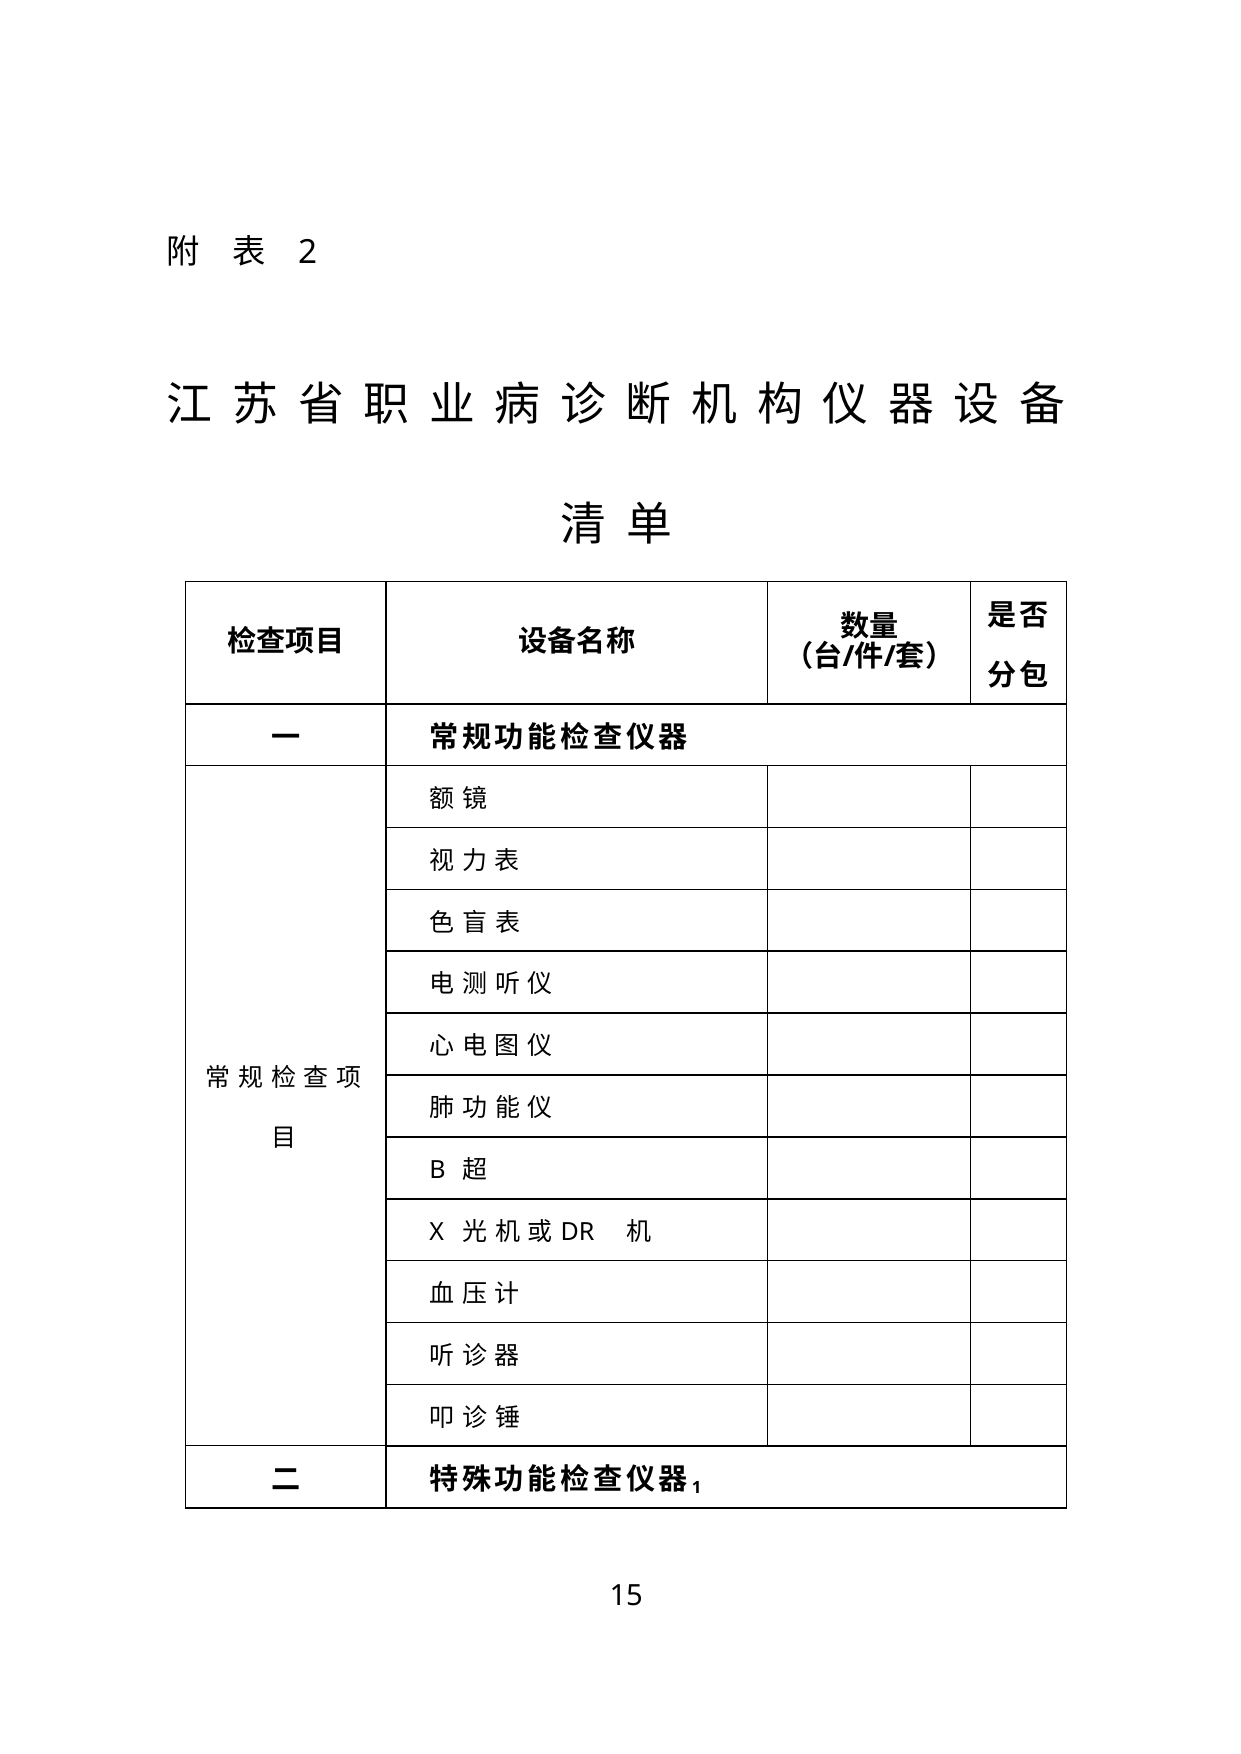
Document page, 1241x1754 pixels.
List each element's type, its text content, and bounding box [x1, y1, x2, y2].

table_cell [768, 1014, 970, 1074]
table_cell 心电图仪 [387, 1014, 767, 1074]
table_cell [971, 1323, 1066, 1383]
table_cell 二 [186, 1446, 385, 1507]
table_cell [768, 828, 970, 888]
table_cell 肺功能仪 [387, 1076, 767, 1136]
table_cell [768, 1076, 970, 1136]
table_cell [768, 766, 970, 827]
table_cell 叩诊锤 [387, 1385, 767, 1445]
table_cell [971, 1385, 1066, 1445]
table_cell [768, 1323, 970, 1383]
table_cell B超 [387, 1138, 767, 1198]
table_cell [971, 766, 1066, 827]
table_cell [768, 1200, 970, 1260]
table_header 数量 （台/件/套） [768, 582, 970, 703]
table_cell [971, 1014, 1066, 1074]
table_cell 常规功能检查仪器 [387, 705, 1066, 765]
table_cell [971, 1261, 1066, 1322]
table_cell 视力表 [387, 828, 767, 888]
table_cell 常规检查项目 [186, 766, 385, 1445]
table_cell 听诊器 [387, 1323, 767, 1383]
table_cell [971, 952, 1066, 1012]
text 江苏省职业病诊断机构仪器设备清单 [167, 340, 1085, 581]
table_cell [971, 890, 1066, 950]
table_header 设备名称 [387, 582, 767, 703]
table_cell [768, 890, 970, 950]
table_cell X光机或DR机 [387, 1200, 767, 1260]
table_header 检查项目 [186, 582, 385, 703]
table_header 是否分包 [971, 582, 1066, 703]
table_cell 特殊功能检查仪器1 [387, 1447, 1066, 1507]
table_cell [768, 1138, 970, 1198]
table_cell [971, 1200, 1066, 1260]
table_cell 色盲表 [387, 890, 767, 950]
text 附表2 [167, 219, 1085, 280]
table_cell [768, 1261, 970, 1322]
table_cell 额镜 [387, 766, 767, 827]
table_cell [768, 1385, 970, 1445]
table_cell 一 [186, 705, 385, 765]
table_cell [768, 952, 970, 1012]
table_cell [971, 1076, 1066, 1136]
table_cell 电测听仪 [387, 952, 767, 1012]
table_cell [971, 828, 1066, 888]
table_cell 血压计 [387, 1261, 767, 1322]
table_cell [971, 1138, 1066, 1198]
